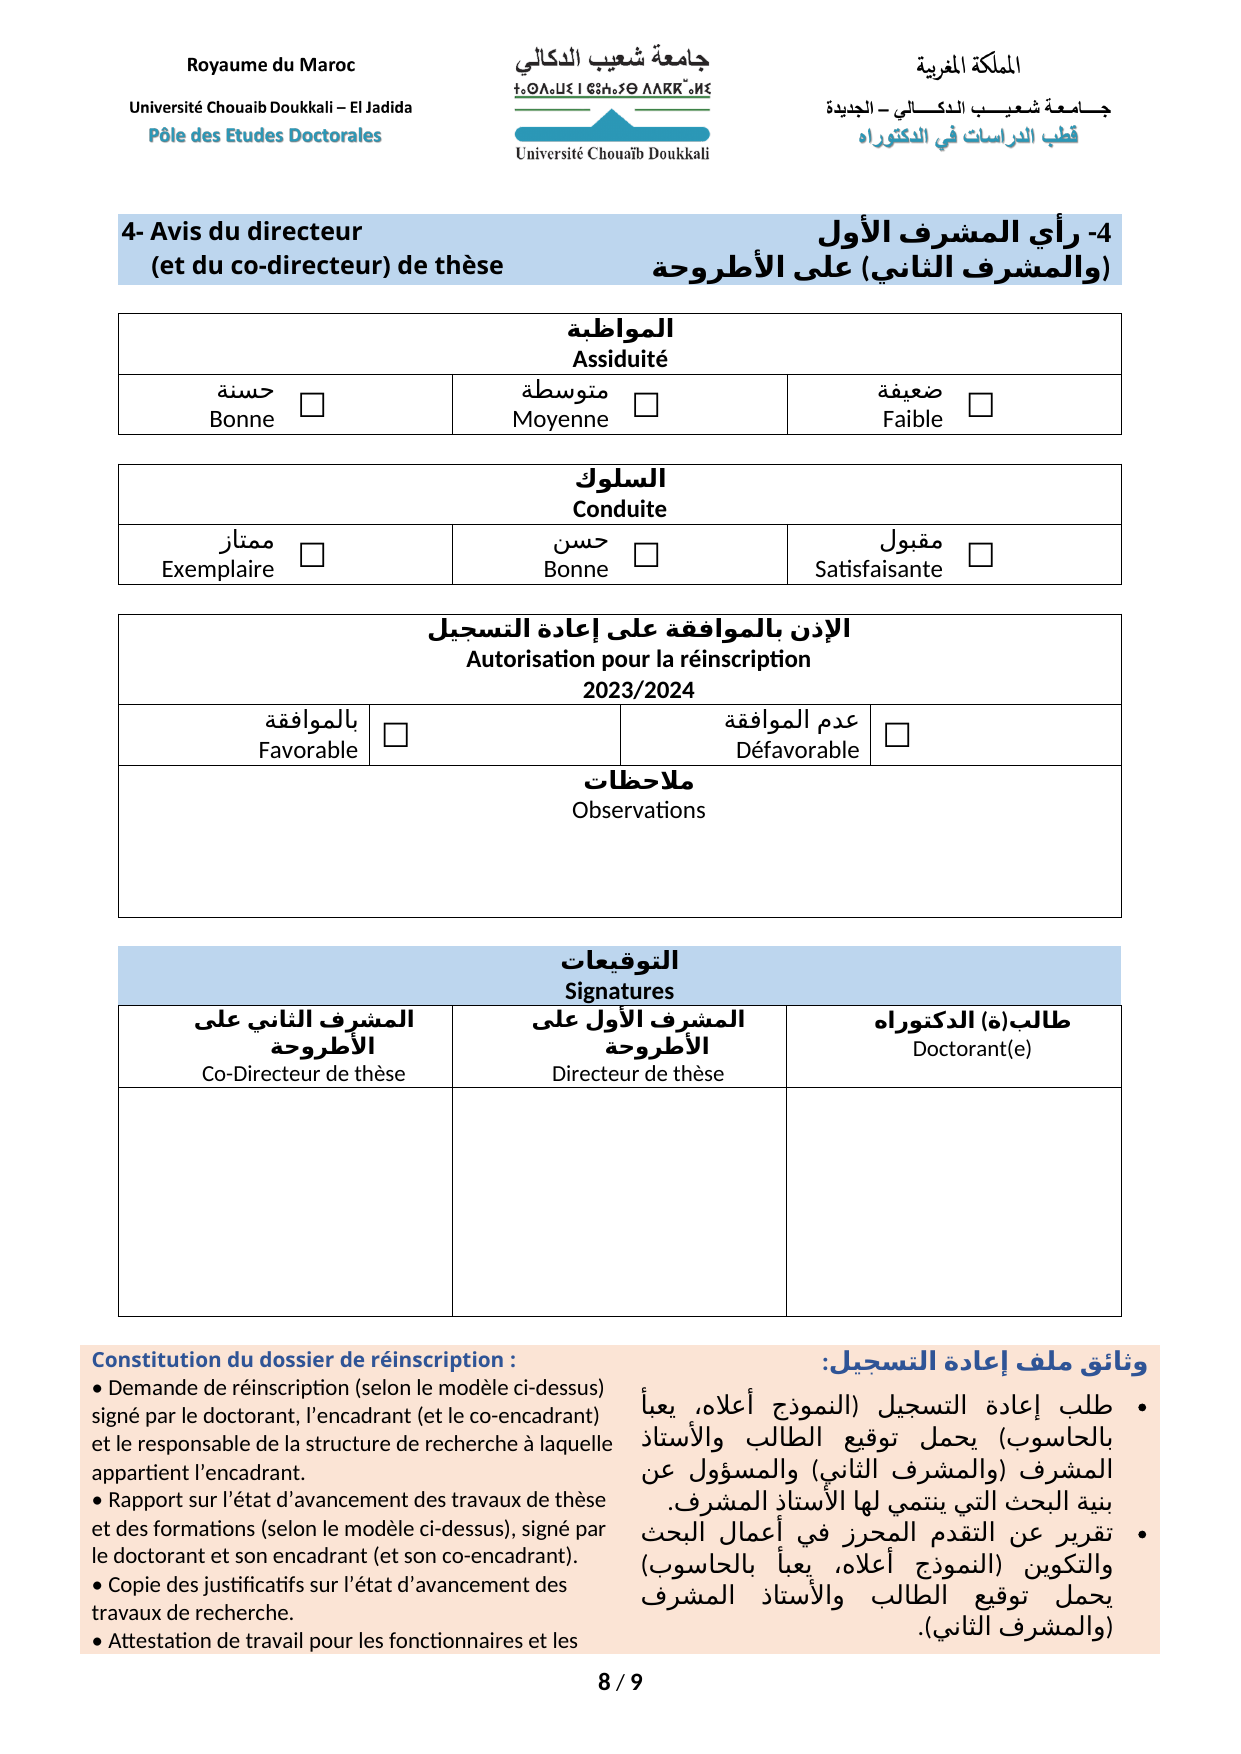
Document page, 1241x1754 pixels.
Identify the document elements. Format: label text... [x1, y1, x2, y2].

table_header السلوك Conduite [119, 465, 1121, 524]
table_header الإذن بالموافقة على إعادة التسجيل Autorisation pour la réinscription 2023/2024 [119, 615, 1121, 704]
table_cell [954, 375, 1121, 434]
table_cell [370, 705, 620, 765]
table_cell متوسطة Moyenne [453, 375, 620, 434]
table_cell المشرف الثاني على الأطروحة Co-Directeur de thèse [119, 1006, 452, 1087]
table_cell [119, 1088, 452, 1316]
table_cell حسن Bonne [453, 525, 620, 584]
table_cell عدم الموافقة Défavorable [621, 705, 870, 765]
table_cell [286, 525, 452, 584]
table_cell [620, 375, 787, 434]
table_header المواظبة Assiduité [119, 314, 1121, 374]
table_cell بالموافقة Favorable [119, 705, 369, 765]
table_cell [286, 375, 452, 434]
table_cell ممتاز Exemplaire [119, 525, 286, 584]
table_cell [453, 1088, 786, 1316]
picture [118, 44, 1123, 161]
table_cell [954, 525, 1121, 584]
table_cell ملاحظات Observations [119, 766, 1121, 917]
table_header 4- Avis du directeur (et du co-directeur) de thèse [118, 214, 620, 285]
table_cell مقبول Satisfaisante [788, 525, 954, 584]
table_header 4- رأي المشرف الأول (والمشرف الثاني) على الأطروحة [620, 214, 1122, 285]
table_cell [871, 705, 1121, 765]
table_cell ضعيفة Faible [788, 375, 954, 434]
table_cell طالب(ة) الدكتوراه Doctorant(e) [787, 1006, 1121, 1087]
table_cell [620, 525, 787, 584]
table_header التوقيعات Signatures [118, 946, 1121, 1005]
table_cell [787, 1088, 1121, 1316]
table_cell حسنة Bonne [119, 375, 286, 434]
table_cell المشرف الأول على الأطروحة Directeur de thèse [453, 1006, 786, 1087]
